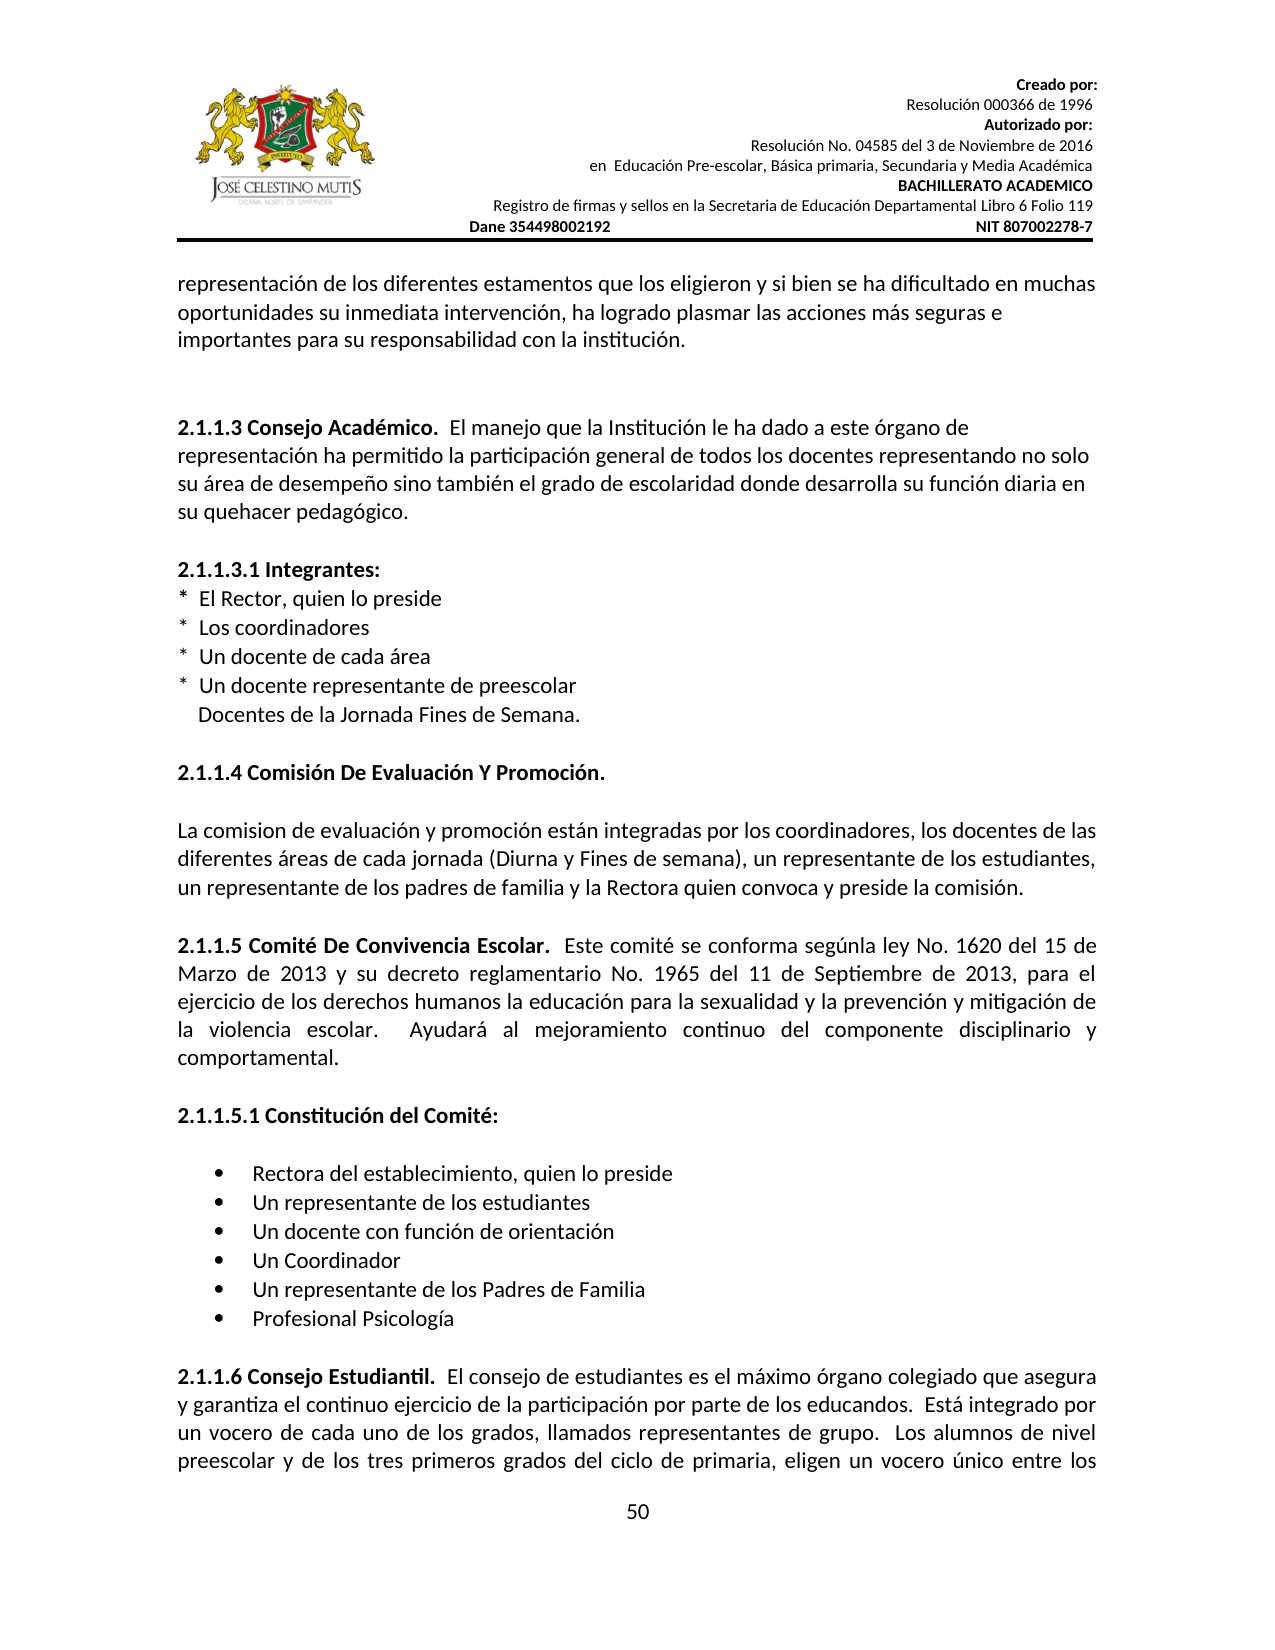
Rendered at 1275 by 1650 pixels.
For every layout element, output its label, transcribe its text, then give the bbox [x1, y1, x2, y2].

text La comision de evaluación y promoción están integradas por los coordinadores, los docentes de las diferentes áreas de cada jornada (Diurna y Fines de semana), un representante de los estudiantes, un representante de los padres de familia y la Rectora quien convoca y preside la comisión. [177, 817, 1098, 901]
list Profesional Psicología [215, 1304, 1098, 1332]
text 2.1.1.3 Consejo Académico. El manejo que la Institución le ha dado a este órgano de representación ha permitido la participación general de todos los docentes representando no solo su área de desempeño sino también el grado de escolaridad donde desarrolla su función diaria en su quehacer pedagógico. [177, 413, 1098, 525]
list Un representante de los Padres de Familia [215, 1275, 1098, 1303]
text Docentes de la Jornada Fines de Semana. [177, 700, 1098, 728]
text 2.1.1.5 Comité De Convivencia Escolar. Este comité se conforma segúnla ley No. 1620 del 15 de Marzo de 2013 y su decreto reglamentario No. 1965 del 11 de Septiembre de 2013, para el ejercicio de los derechos humanos la educación para la sexualidad y la prevención y mitigación de la violencia escolar. Ayudará al mejoramiento continuo del componente disciplinario y comportamental. [177, 931, 1098, 1071]
list Un Coordinador [215, 1246, 1098, 1274]
text 2.1.1.4 Comisión De Evaluación Y Promoción. [177, 758, 1098, 786]
text 2.1.1.5.1 Constitución del Comité: [177, 1101, 1098, 1129]
picture [194, 75, 384, 211]
text 2.1.1.3.1 Integrantes: [177, 555, 1098, 583]
list Un representante de los estudiantes [215, 1188, 1098, 1216]
text * Los coordinadores [177, 613, 1098, 641]
text * Un docente representante de preescolar [177, 671, 1098, 699]
list Un docente con función de orientación [215, 1217, 1098, 1245]
text * El Rector, quien lo preside [177, 584, 1098, 612]
text * Un docente de cada área [177, 642, 1098, 670]
list Rectora del establecimiento, quien lo preside [215, 1159, 1098, 1187]
